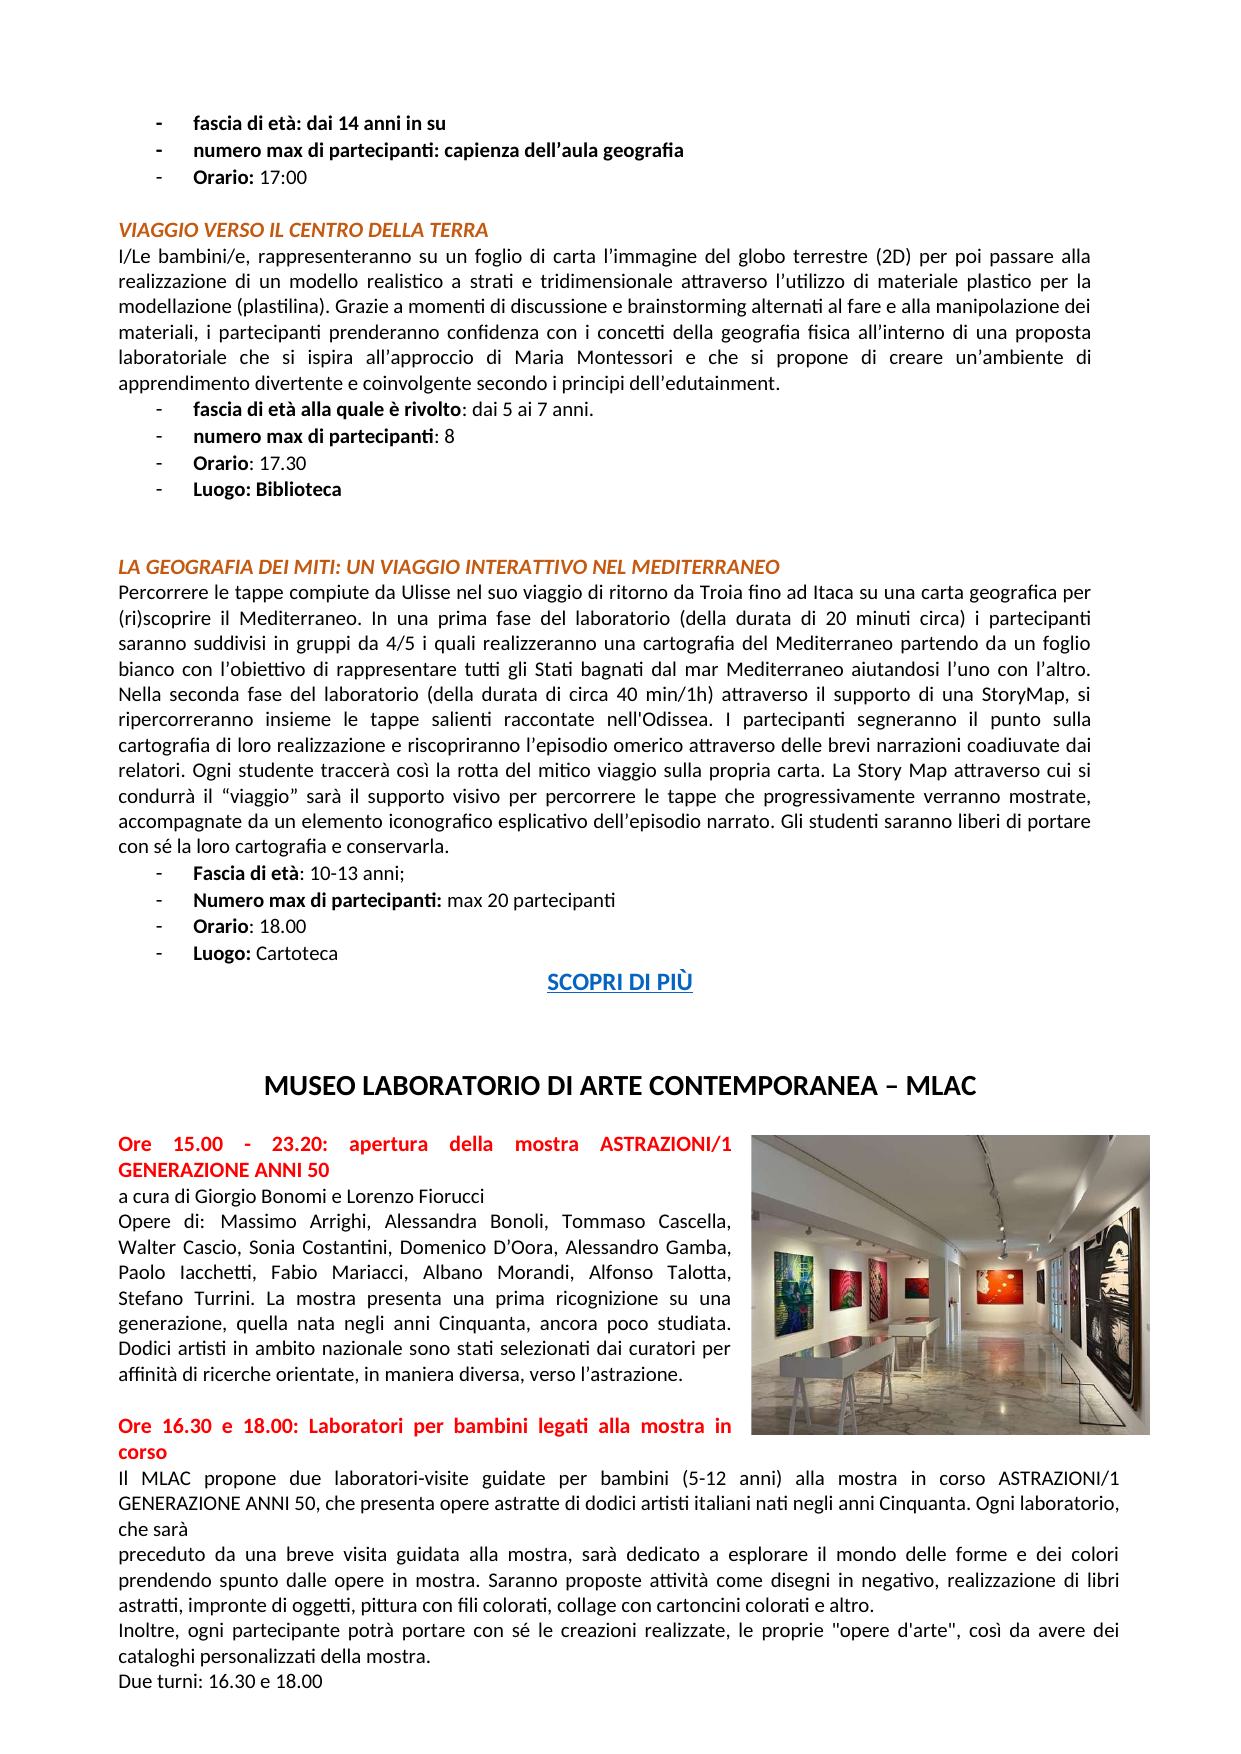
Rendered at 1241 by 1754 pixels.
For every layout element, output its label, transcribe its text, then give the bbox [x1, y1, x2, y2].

list Luogo: Biblioteca [156, 475, 1093, 502]
text Inoltre, ogni partecipante potrà portare con sé le creazioni realizzate, le proprie "opere d'arte", così da avere dei cataloghi personalizzati della mostra. [118, 1618, 1122, 1668]
text Ore 16.30 e 18.00: Laboratori per bambini legati alla mostra in corso [118, 1412, 1122, 1465]
list Fascia di età: 10-13 anni; [156, 859, 1093, 886]
text MUSEO LABORATORIO DI ARTE CONTEMPORANEA – MLAC [118, 1067, 1122, 1103]
text Il MLAC propone due laboratori-visite guidate per bambini (5-12 anni) alla mostra in corso ASTRAZIONI/1 GENERAZIONE ANNI 50, che presenta opere astratte di dodici artisti italiani nati negli anni Cinquanta. Ogni laboratorio, che sarà [118, 1465, 1122, 1541]
text Percorrere le tappe compiute da Ulisse nel suo viaggio di ritorno da Troia fino ad Itaca su una carta geografica per (ri)scoprire il Mediterraneo. In una prima fase del laboratorio (della durata di 20 minuti circa) i partecipanti saranno suddivisi in gruppi da 4/5 i quali realizzeranno una cartografia del Mediterraneo partendo da un foglio bianco con l’obiettivo di rappresentare tutti gli Stati bagnati dal mar Mediterraneo aiutandosi l’uno con l’altro. Nella seconda fase del laboratorio (della durata di circa 40 min/1h) attraverso il supporto di una StoryMap, si ripercorreranno insieme le tappe salienti raccontate nell'Odissea. I partecipanti segneranno il punto sulla cartografia di loro realizzazione e riscopriranno l’episodio omerico attraverso delle brevi narrazioni coadiuvate dai relatori. Ogni studente traccerà così la rotta del mitico viaggio sulla propria carta. La Story Map attraverso cui si condurrà il “viaggio” sarà il supporto visivo per percorrere le tappe che progressivamente verranno mostrate, accompagnate da un elemento iconografico esplicativo dell’episodio narrato. Gli studenti saranno liberi di portare con sé la loro cartografia e conservarla. [118, 579, 1093, 859]
text preceduto da una breve visita guidata alla mostra, sarà dedicato a esplorare il mondo delle forme e dei colori prendendo spunto dalle opere in mostra. Saranno proposte attività come disegni in negativo, realizzazione di libri astratti, impronte di oggetti, pittura con fili colorati, collage con cartoncini colorati e altro. [118, 1541, 1122, 1618]
text Opere di: Massimo Arrighi, Alessandra Bonoli, Tommaso Cascella, Walter Cascio, Sonia Costantini, Domenico D’Oora, Alessandro Gamba, Paolo Iacchetti, Fabio Mariacci, Albano Morandi, Alfonso Talotta, Stefano Turrini. La mostra presenta una prima ricognizione su una generazione, quella nata negli anni Cinquanta, ancora poco studiata. Dodici artisti in ambito nazionale sono stati selezionati dai curatori per affinità di ricerche orientate, in maniera diversa, verso l’astrazione. [118, 1208, 751, 1386]
list numero max di partecipanti: capienza dell’aula geografia [156, 136, 1093, 163]
list Luogo: Cartoteca [156, 939, 1093, 966]
list Orario: 18.00 [156, 912, 1093, 939]
list numero max di partecipanti: 8 [156, 422, 1093, 449]
text Ore 15.00 - 23.20: apertura della mostra ASTRAZIONI/1 GENERAZIONE ANNI 50 [118, 1130, 1122, 1183]
text I/Le bambini/e, rappresenteranno su un foglio di carta l’immagine del globo terrestre (2D) per poi passare alla realizzazione di un modello realistico a strati e tridimensionale attraverso l’utilizzo di materiale plastico per la modellazione (plastilina). Grazie a momenti di discussione e brainstorming alternati al fare e alla manipolazione dei materiali, i partecipanti prenderanno confidenza con i concetti della geografia fisica all’interno di una proposta laboratoriale che si ispira all’approccio di Maria Montessori e che si propone di creare un’ambiente di apprendimento divertente e coinvolgente secondo i principi dell’edutainment. [118, 243, 1093, 395]
list Orario: 17.30 [156, 449, 1093, 475]
text a cura di Giorgio Bonomi e Lorenzo Fiorucci [118, 1183, 751, 1208]
text LA GEOGRAFIA DEI MITI: UN VIAGGIO INTERATTIVO NEL MEDITERRANEO [118, 553, 1093, 579]
list Numero max di partecipanti: max 20 partecipanti [156, 886, 1093, 912]
text VIAGGIO VERSO IL CENTRO DELLA TERRA [118, 216, 1093, 243]
list fascia di età: dai 14 anni in su [156, 109, 1093, 136]
picture [751, 1135, 1150, 1435]
list Orario: 17:00 [156, 163, 1093, 189]
list fascia di età alla quale è rivolto: dai 5 ai 7 anni. [156, 395, 1093, 422]
text SCOPRI DI PIÙ [118, 966, 1122, 996]
text Due turni: 16.30 e 18.00 [118, 1668, 1122, 1694]
